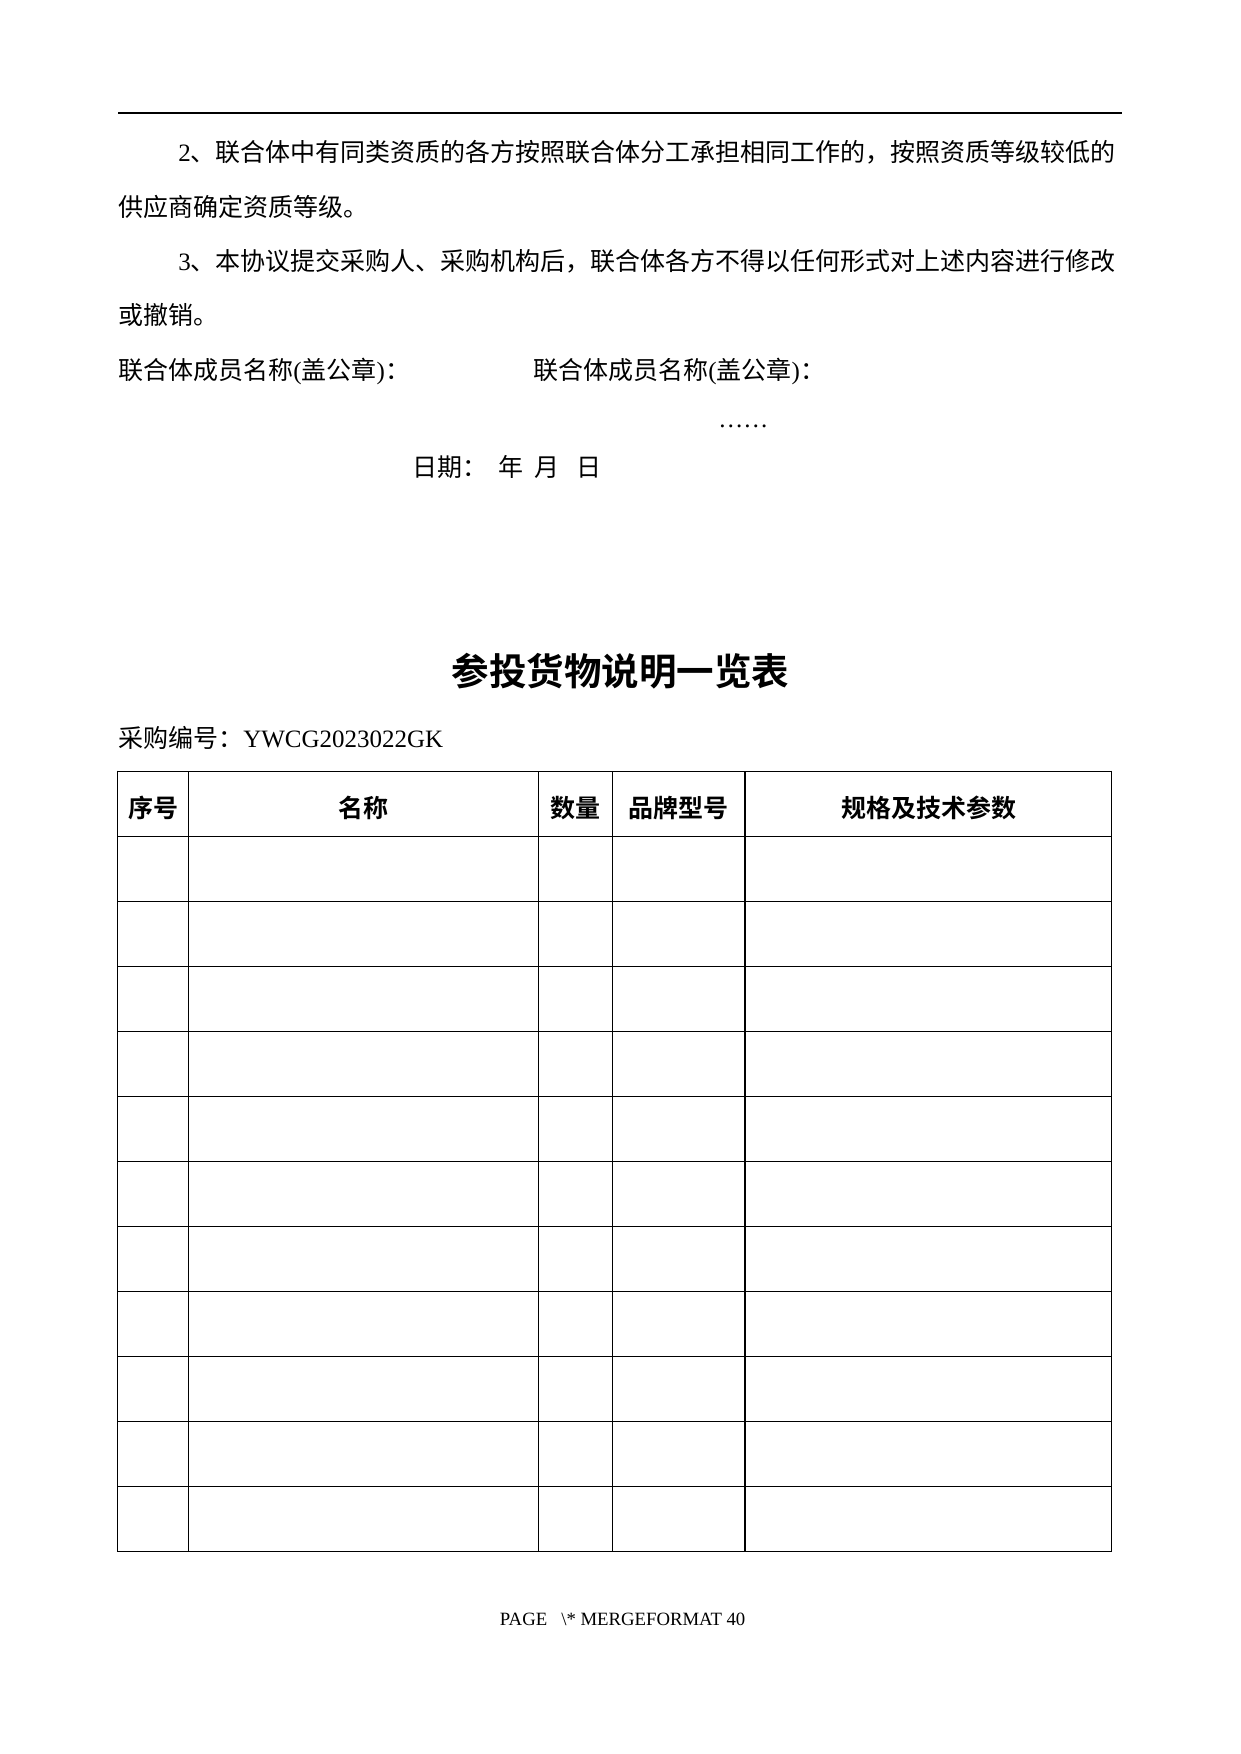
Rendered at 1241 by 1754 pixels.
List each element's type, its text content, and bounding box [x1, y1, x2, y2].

table_cell [189, 1032, 538, 1096]
text 联合体成员名称(盖公章)： 联合体成员名称(盖公章)： [118, 350, 1122, 386]
table_cell [189, 1422, 538, 1486]
table_cell [539, 1422, 612, 1486]
table_cell [118, 837, 188, 901]
table_cell [539, 837, 612, 901]
table_cell [539, 1032, 612, 1096]
table_cell [539, 1227, 612, 1291]
table_cell [118, 1292, 188, 1356]
text 3、本协议提交采购人、采购机构后，联合体各方不得以任何形式对上述内容进行修改或撤销。 [118, 241, 1122, 332]
table_cell [613, 1292, 744, 1356]
table_cell [613, 837, 744, 901]
table_cell [118, 1487, 188, 1551]
table_cell [539, 1097, 612, 1161]
table_cell [118, 1162, 188, 1226]
table_cell [189, 1357, 538, 1421]
table_cell [613, 1032, 744, 1096]
table_cell [539, 902, 612, 966]
table_header 序号 [118, 772, 188, 836]
table_cell [746, 1162, 1111, 1226]
table_cell [746, 1422, 1111, 1486]
table_cell [746, 1357, 1111, 1421]
table_cell [189, 1162, 538, 1226]
table_cell [539, 1487, 612, 1551]
table_cell [118, 967, 188, 1031]
table_header 数量 [539, 772, 612, 836]
text 日期： 年 月 日 [118, 448, 1122, 484]
table_cell [539, 1292, 612, 1356]
table_cell [118, 902, 188, 966]
table_cell [746, 967, 1111, 1031]
table_cell [118, 1422, 188, 1486]
table_header 品牌型号 [613, 772, 744, 836]
table_cell [189, 1097, 538, 1161]
table_header 名称 [189, 772, 538, 836]
table_cell [613, 1162, 744, 1226]
table_cell [746, 902, 1111, 966]
text …… [118, 404, 1122, 433]
table_cell [613, 902, 744, 966]
table_header 规格及技术参数 [746, 772, 1111, 836]
table_cell [539, 1357, 612, 1421]
table_cell [613, 967, 744, 1031]
table_cell [746, 1292, 1111, 1356]
table_cell [746, 1097, 1111, 1161]
table_cell [118, 1032, 188, 1096]
table_cell [539, 967, 612, 1031]
table_cell [613, 1487, 744, 1551]
table_cell [189, 1487, 538, 1551]
table_cell [613, 1097, 744, 1161]
table_cell [189, 1227, 538, 1291]
table_cell [613, 1227, 744, 1291]
text 2、联合体中有同类资质的各方按照联合体分工承担相同工作的，按照资质等级较低的供应商确定资质等级。 [118, 133, 1122, 223]
table_cell [118, 1227, 188, 1291]
table_cell [746, 837, 1111, 901]
table_cell [189, 902, 538, 966]
subtitle 参投货物说明一览表 [118, 635, 1122, 703]
table_cell [746, 1227, 1111, 1291]
table_cell [613, 1422, 744, 1486]
table_cell [746, 1487, 1111, 1551]
table_cell [746, 1032, 1111, 1096]
table_cell [189, 837, 538, 901]
table_cell [189, 1292, 538, 1356]
text 采购编号：YWCG2023022GK [118, 703, 1122, 771]
table_cell [118, 1357, 188, 1421]
table_cell [189, 967, 538, 1031]
table_cell [118, 1097, 188, 1161]
table_cell [539, 1162, 612, 1226]
table_cell [613, 1357, 744, 1421]
